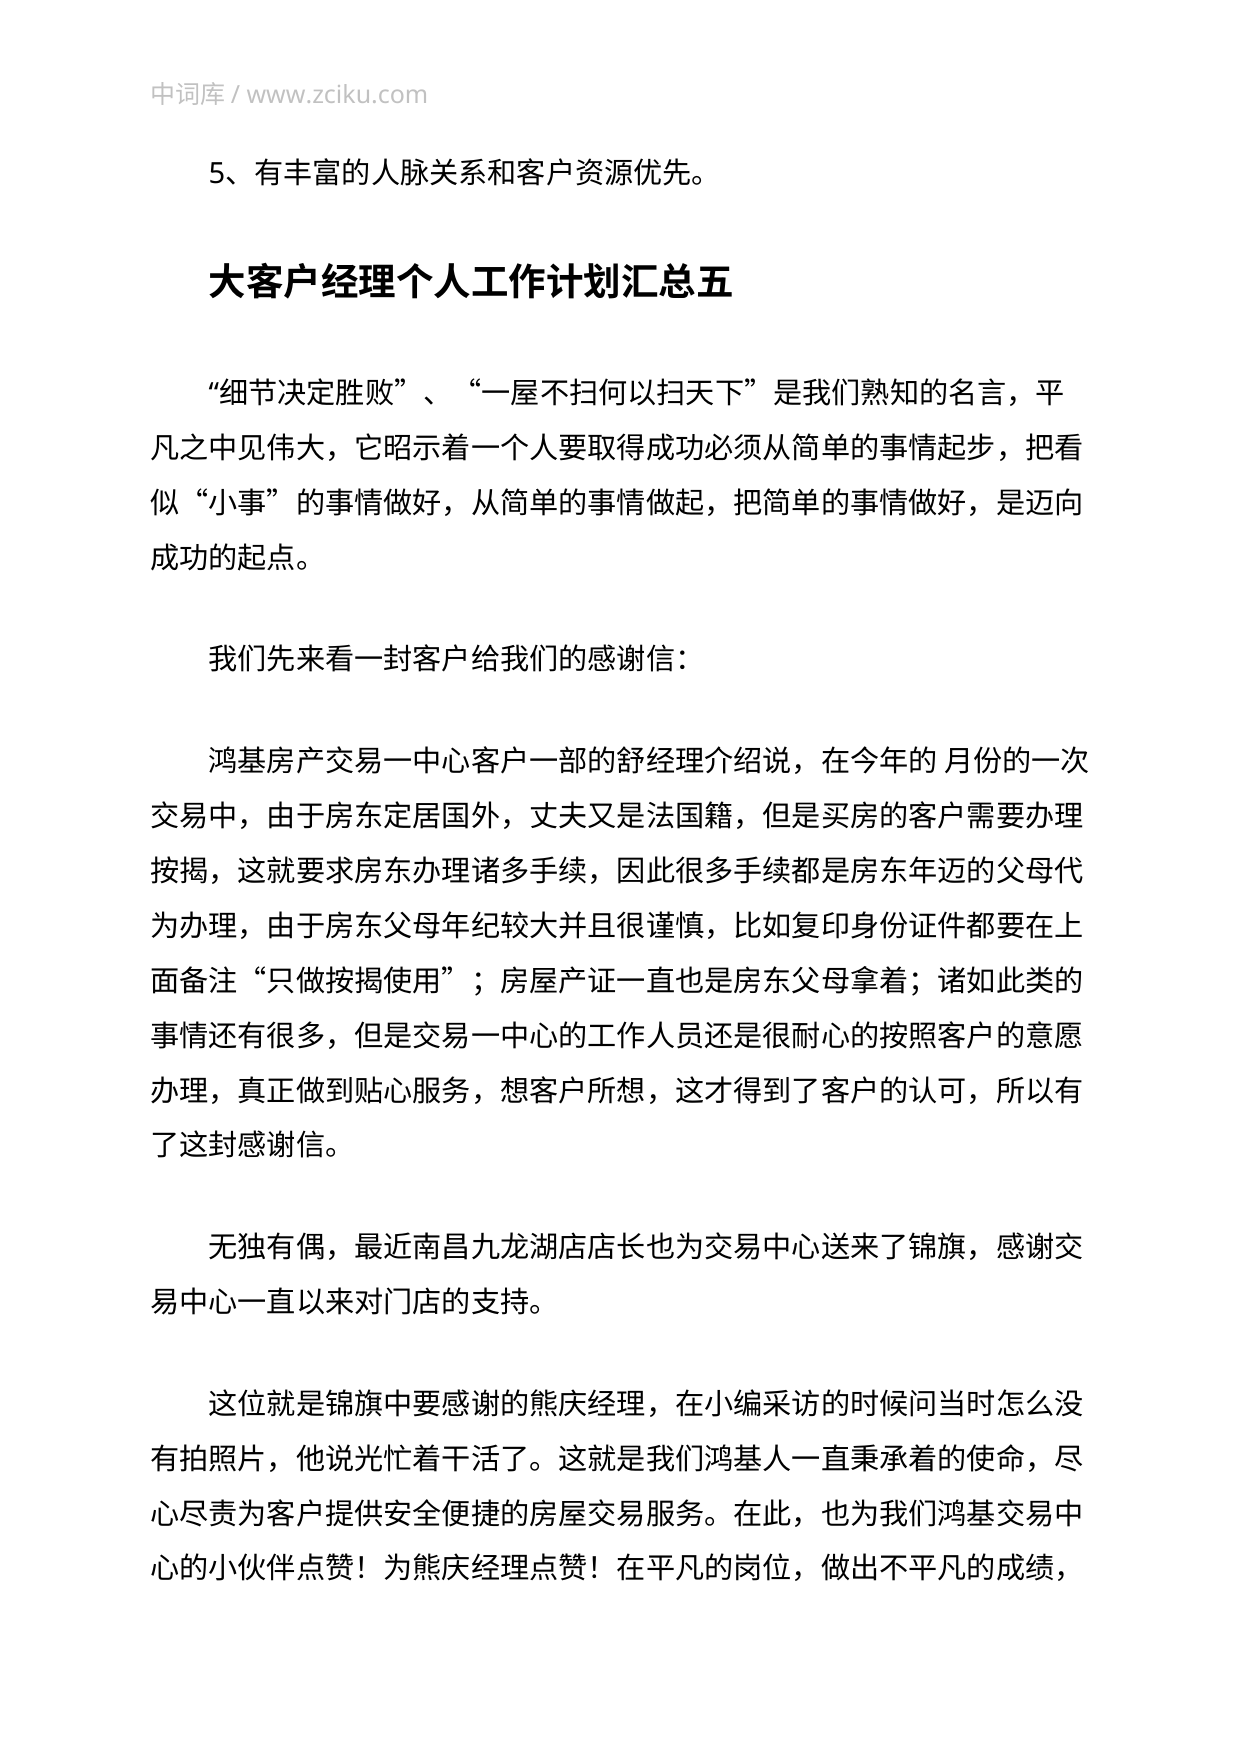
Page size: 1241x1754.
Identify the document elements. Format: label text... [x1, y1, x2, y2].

text “细节决定胜败”、“一屋不扫何以扫天下”是我们熟知的名言，平凡之中见伟大，它昭示着一个人要取得成功必须从简单的事情起步，把看似“小事”的事情做好，从简单的事情做起，把简单的事情做好，是迈向成功的起点。 [150, 369, 1090, 576]
text 5、有丰富的人脉关系和客户资源优先。 [150, 150, 1090, 192]
text 我们先来看一封客户给我们的感谢信： [150, 636, 1090, 678]
text 大客户经理个人工作计划汇总五 [150, 252, 1090, 306]
text 鸿基房产交易一中心客户一部的舒经理介绍说，在今年的 月份的一次交易中，由于房东定居国外，丈夫又是法国籍，但是买房的客户需要办理按揭，这就要求房东办理诸多手续，因此很多手续都是房东年迈的父母代为办理，由于房东父母年纪较大并且很谨慎，比如复印身份证件都要在上面备注“只做按揭使用”；房屋产证一直也是房东父母拿着；诸如此类的事情还有很多，但是交易一中心的工作人员还是很耐心的按照客户的意愿办理，真正做到贴心服务，想客户所想，这才得到了客户的认可，所以有了这封感谢信。 [150, 738, 1090, 1164]
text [150, 1380, 1090, 1587]
text 无独有偶，最近南昌九龙湖店店长也为交易中心送来了锦旗，感谢交易中心一直以来对门店的支持。 [150, 1224, 1090, 1321]
